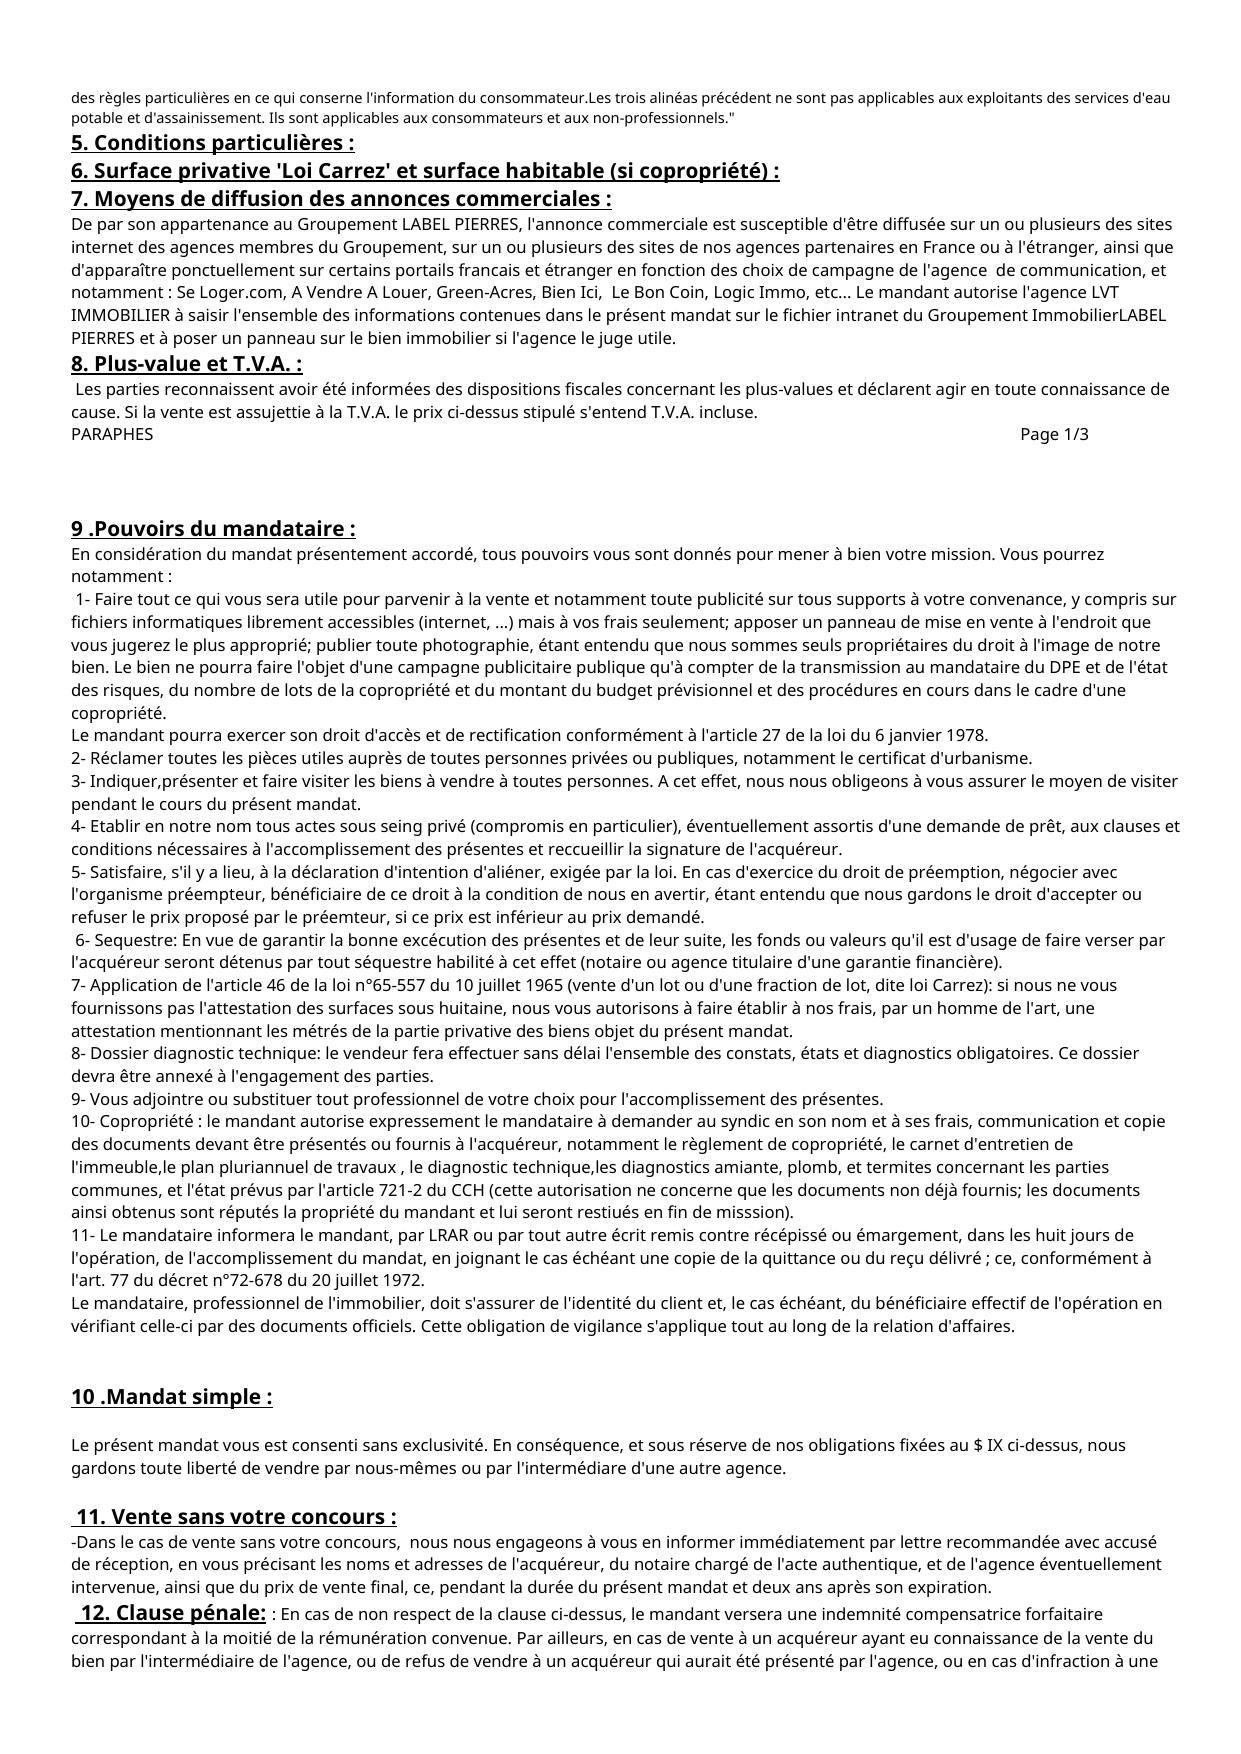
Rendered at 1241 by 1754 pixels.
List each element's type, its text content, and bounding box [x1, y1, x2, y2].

text 10- Copropriété : le mandant autorise expressement le mandataire à demander au syndic en son nom et à ses frais, communication et copie des documents devant être présentés ou fournis à l'acquéreur, notamment le règlement de copropriété, le carnet d'entretien de l'immeuble,le plan pluriannuel de travaux , le diagnostic technique,les diagnostics amiante, plomb, et termites concernant les parties communes, et l'état prévus par l'article 721-2 du CCH (cette autorisation ne concerne que les documents non déjà fournis; les documents ainsi obtenus sont réputés la propriété du mandant et lui seront restiués en fin de misssion). [71, 1110, 1181, 1223]
text 10 .Mandat simple : [71, 1382, 1181, 1411]
text 8. Plus-value et T.V.A. : [71, 349, 1181, 378]
text 2- Réclamer toutes les pièces utiles auprès de toutes personnes privées ou publiques, notamment le certificat d'urbanisme. [71, 747, 1181, 769]
text Le mandant pourra exercer son droit d'accès et de rectification conformément à l'article 27 de la loi du 6 janvier 1978. [71, 724, 1181, 747]
text 6. Surface privative 'Loi Carrez' et surface habitable (si copropriété) : [71, 156, 1181, 184]
text 1- Faire tout ce qui vous sera utile pour parvenir à la vente et notamment toute publicité sur tous supports à votre convenance, y compris sur fichiers informatiques librement accessibles (internet, ...) mais à vos frais seulement; apposer un panneau de mise en vente à l'endroit que vous jugerez le plus approprié; publier toute photographie, étant entendu que nous sommes seuls propriétaires du droit à l'image de notre bien. Le bien ne pourra faire l'objet d'une campagne publicitaire publique qu'à compter de la transmission au mandataire du DPE et de l'état des risques, du nombre de lots de la copropriété et du montant du budget prévisionnel et des procédures en cours dans le cadre d'une copropriété. [71, 588, 1181, 724]
text 7- Application de l'article 46 de la loi n°65-557 du 10 juillet 1965 (vente d'un lot ou d'une fraction de lot, dite loi Carrez): si nous ne vous fournissons pas l'attestation des surfaces sous huitaine, nous vous autorisons à faire établir à nos frais, par un homme de l'art, une attestation mentionnant les métrés de la partie privative des biens objet du présent mandat. [71, 974, 1181, 1042]
text Le présent mandat vous est consenti sans exclusivité. En conséquence, et sous réserve de nos obligations fixées au $ IX ci-dessus, nous gardons toute liberté de vendre par nous-mêmes ou par l'intermédiare d'une autre agence. [71, 1434, 1181, 1479]
text -Dans le cas de vente sans votre concours, nous nous engageons à vous en informer immédiatement par lettre recommandée avec accusé de réception, en vous précisant les noms et adresses de l'acquéreur, du notaire chargé de l'acte authentique, et de l'agence éventuellement intervenue, ainsi que du prix de vente final, ce, pendant la durée du présent mandat et deux ans après son expiration. [71, 1530, 1181, 1598]
text De par son appartenance au Groupement LABEL PIERRES, l'annonce commerciale est susceptible d'être diffusée sur un ou plusieurs des sites internet des agences membres du Groupement, sur un ou plusieurs des sites de nos agences partenaires en France ou à l'étranger, ainsi que d'apparaître ponctuellement sur certains portails francais et étranger en fonction des choix de campagne de l'agence de communication, et notamment : Se Loger.com, A Vendre A Louer, Green-Acres, Bien Ici, Le Bon Coin, Logic Immo, etc... Le mandant autorise l'agence LVT IMMOBILIER à saisir l'ensemble des informations contenues dans le présent mandat sur le fichier intranet du Groupement ImmobilierLABEL PIERRES et à poser un panneau sur le bien immobilier si l'agence le juge utile. [71, 213, 1181, 349]
text 4- Etablir en notre nom tous actes sous seing privé (compromis en particulier), éventuellement assortis d'une demande de prêt, aux clauses et conditions nécessaires à l'accomplissement des présentes et reccueillir la signature de l'acquéreur. [71, 815, 1181, 860]
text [71, 88, 1181, 128]
text 5- Satisfaire, s'il y a lieu, à la déclaration d'intention d'aliéner, exigée par la loi. En cas d'exercice du droit de préemption, négocier avec l'organisme préempteur, bénéficiaire de ce droit à la condition de nous en avertir, étant entendu que nous gardons le droit d'accepter ou refuser le prix proposé par le préemteur, si ce prix est inférieur au prix demandé. [71, 860, 1181, 928]
text 5. Conditions particulières : [71, 128, 1181, 156]
text 8- Dossier diagnostic technique: le vendeur fera effectuer sans délai l'ensemble des constats, états et diagnostics obligatoires. Ce dossier devra être annexé à l'engagement des parties. [71, 1042, 1181, 1087]
text 9- Vous adjointre ou substituer tout professionnel de votre choix pour l'accomplissement des présentes. [71, 1087, 1181, 1110]
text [71, 1598, 1181, 1672]
text 11. Vente sans votre concours : [71, 1502, 1181, 1530]
text 11- Le mandataire informera le mandant, par LRAR ou par tout autre écrit remis contre récépissé ou émargement, dans les huit jours de l'opération, de l'accomplissement du mandat, en joignant le cas échéant une copie de la quittance ou du reçu délivré ; ce, conformément à l'art. 77 du décret n°72-678 du 20 juillet 1972. [71, 1223, 1181, 1292]
text En considération du mandat présentement accordé, tous pouvoirs vous sont donnés pour mener à bien votre mission. Vous pourrez notamment : [71, 542, 1181, 588]
text 6- Sequestre: En vue de garantir la bonne excécution des présentes et de leur suite, les fonds ou valeurs qu'il est d'usage de faire verser par l'acquéreur seront détenus par tout séquestre habilité à cet effet (notaire ou agence titulaire d'une garantie financière). [71, 928, 1181, 974]
text Les parties reconnaissent avoir été informées des dispositions fiscales concernant les plus-values et déclarent agir en toute connaissance de cause. Si la vente est assujettie à la T.V.A. le prix ci-dessus stipulé s'entend T.V.A. incluse. [71, 378, 1181, 423]
text 7. Moyens de diffusion des annonces commerciales : [71, 184, 1181, 213]
text Le mandataire, professionnel de l'immobilier, doit s'assurer de l'identité du client et, le cas échéant, du bénéficiaire effectif de l'opération en vérifiant celle-ci par des documents officiels. Cette obligation de vigilance s'applique tout au long de la relation d'affaires. [71, 1292, 1181, 1337]
text 3- Indiquer,présenter et faire visiter les biens à vendre à toutes personnes. A cet effet, nous nous obligeons à vous assurer le moyen de visiter pendant le cours du présent mandat. [71, 769, 1181, 815]
text PARAPHES Page 1/3 [71, 423, 1181, 446]
text 9 .Pouvoirs du mandataire : [71, 514, 1181, 542]
